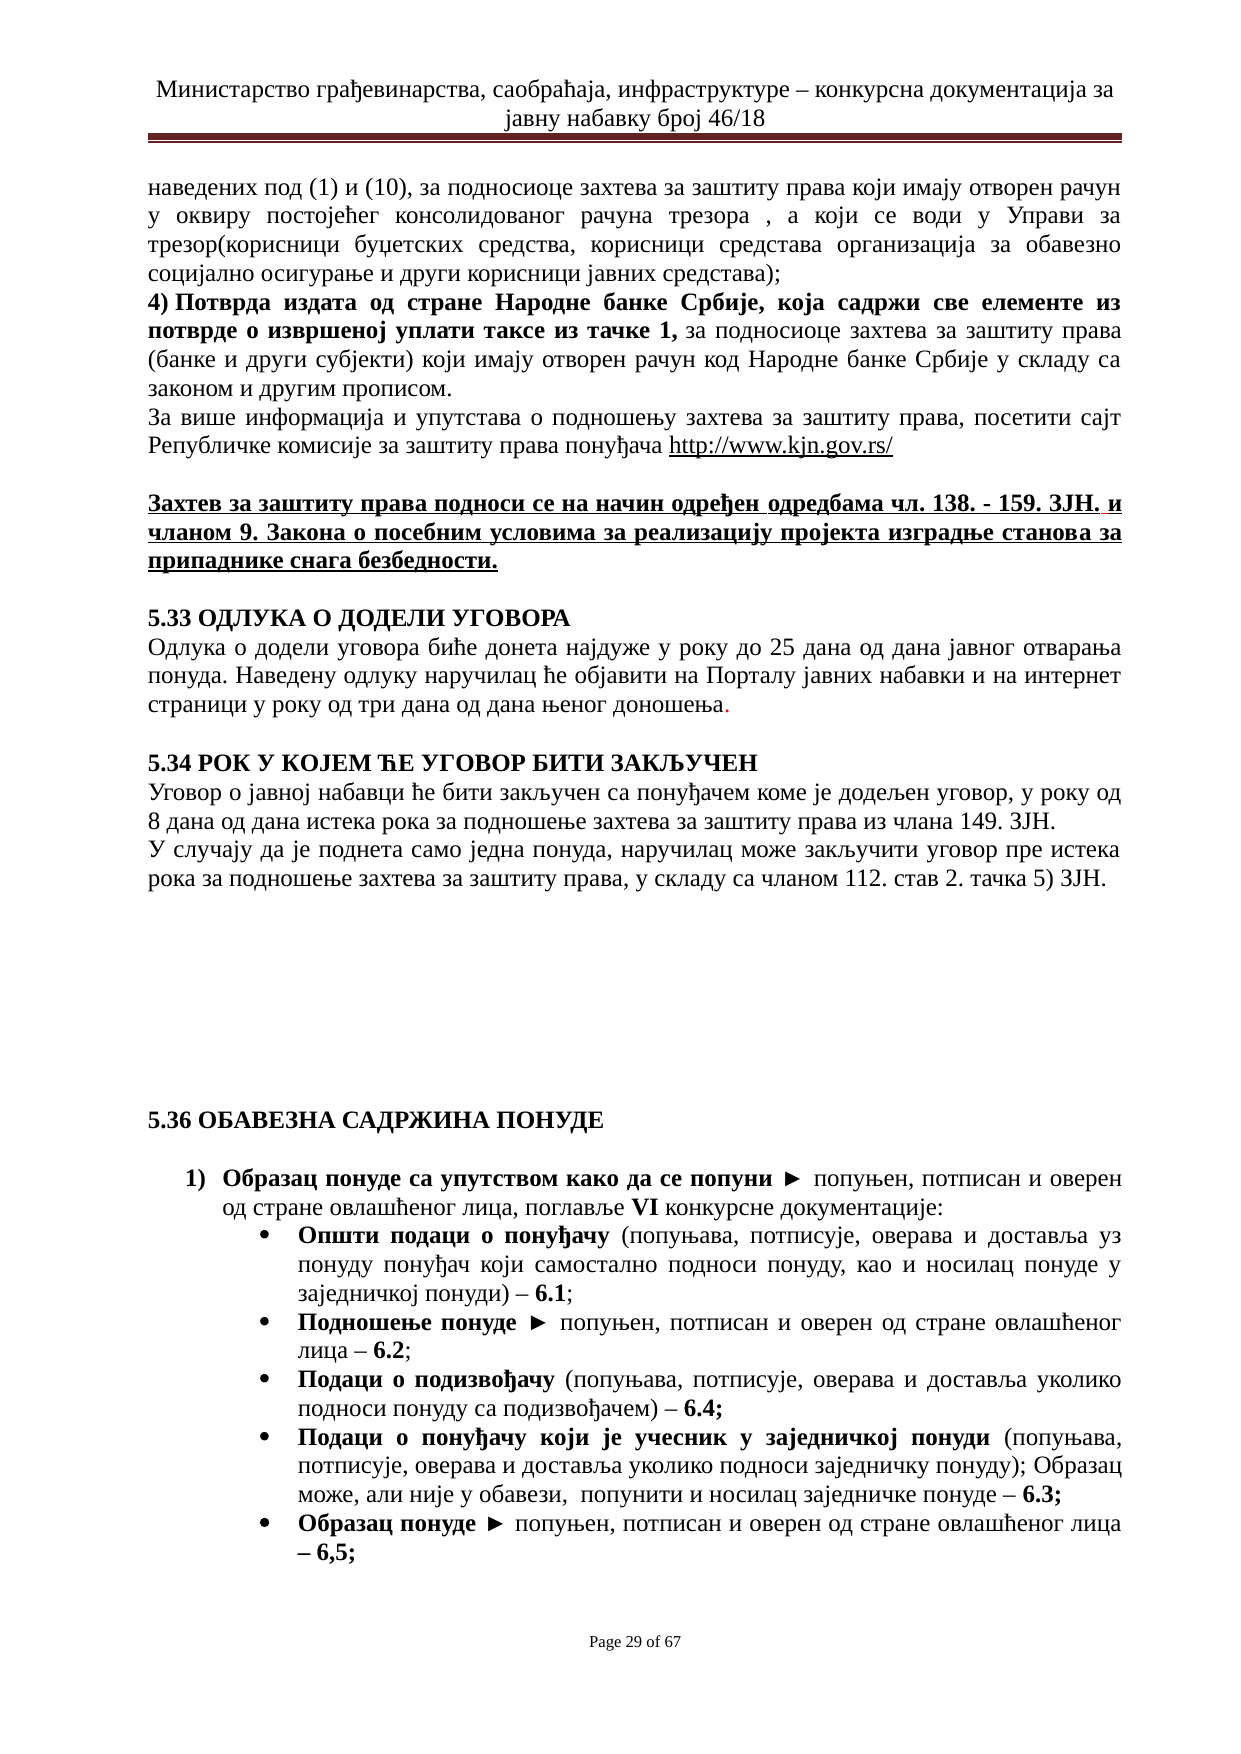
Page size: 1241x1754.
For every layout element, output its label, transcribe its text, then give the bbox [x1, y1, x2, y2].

list Општи подаци о понуђачу (попуњава, потписује, оверава и доставља уз понуду понуђач који самостално подноси понуду, као и носилац понуде у заједничкој понуди) – 6.1; [260, 1220, 1122, 1307]
text 5.33 ОДЛУКА О ДОДЕЛИ УГОВОРА [148, 603, 1122, 632]
list Подношење понуде ► попуњен, потписан и оверен од стране овлашћеног лица – 6.2; [260, 1307, 1122, 1364]
list Образац понуде са упутством како да се попуни ► попуњен, потписан и оверен од стране овлашћеног лица, поглавље VI конкурсне документације: [185, 1163, 1122, 1220]
list Подаци о понуђачу који је учесник у заједничкој понуди (попуњава, потписује, оверава и доставља уколико подноси заједничку понуду); Образац може, али није у обавези, попунити и носилац заједничке понуде – 6.3; [260, 1422, 1122, 1508]
text 4) Потврда издата од стране Народне банке Србије, која садржи све елементе из потврде о извршеној уплати таксе из тачке 1, за подносиоце захтева за заштиту права (банке и други субјекти) који имају отворен рачун код Народне банке Србије у складу са законом и другим прописом. [148, 287, 1122, 402]
text Одлука о додели уговора биће донета најдуже у року до 25 дана од дана јавног отварања понуда. Наведену одлуку наручилац ће објавити на Порталу јавних набавки и на интернет страници у року од три дана од дана њеног доношења. [148, 632, 1122, 718]
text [148, 172, 1122, 287]
text Захтев за заштиту права подноси се на начин одређен одредбама чл. 138. - 159. ЗЈН. и чланом 9. Закона о посебним условима за реализацију пројекта изградње становa за припаднике снага безбедности. [148, 514, 1122, 542]
text Захтев за заштиту права подноси се на начин одређен одредбама чл. 138. - 159. ЗЈН. и чланом 9. Закона о посебним условима за реализацију пројекта изградње становa за припаднике снага безбедности. [148, 543, 1122, 574]
list Образац понуде ► попуњен, потписан и оверен од стране овлашћеног лица – 6,5; [260, 1508, 1122, 1565]
text У случају да је поднета само једна понуда, наручилац може закључити уговор пре истека рока за подношење захтева за заштиту права, у складу са чланом 112. став 2. тачка 5) ЗЈН. [148, 834, 1122, 892]
text Уговор о јавној набавци ће бити закључен са понуђачем коме је додељен уговор, у року од 8 дана од дана истека рока за подношење захтева за заштиту права из члана 149. ЗЈН. [148, 777, 1122, 834]
text Захтев за заштиту права подноси се на начин одређен одредбама чл. 138. - 159. ЗЈН. и чланом 9. Закона о посебним условима за реализацију пројекта изградње становa за припаднике снага безбедности. [148, 488, 1122, 513]
text 5.34 РОК У КОЈЕМ ЋЕ УГОВОР БИТИ ЗАКЉУЧЕН [148, 748, 1122, 777]
list Подаци о подизвођачу (попуњава, потписује, оверава и доставља уколико подноси понуду са подизвођачем) – 6.4; [260, 1364, 1122, 1422]
text 5.36 ОБАВЕЗНА САДРЖИНА ПОНУДЕ [148, 1105, 1122, 1134]
text За више информација и упутстава о подношењу захтева за заштиту права, посетити сајт Републичке комисије за заштиту права понуђача http://www.kjn.gov.rs/ [148, 402, 1122, 459]
